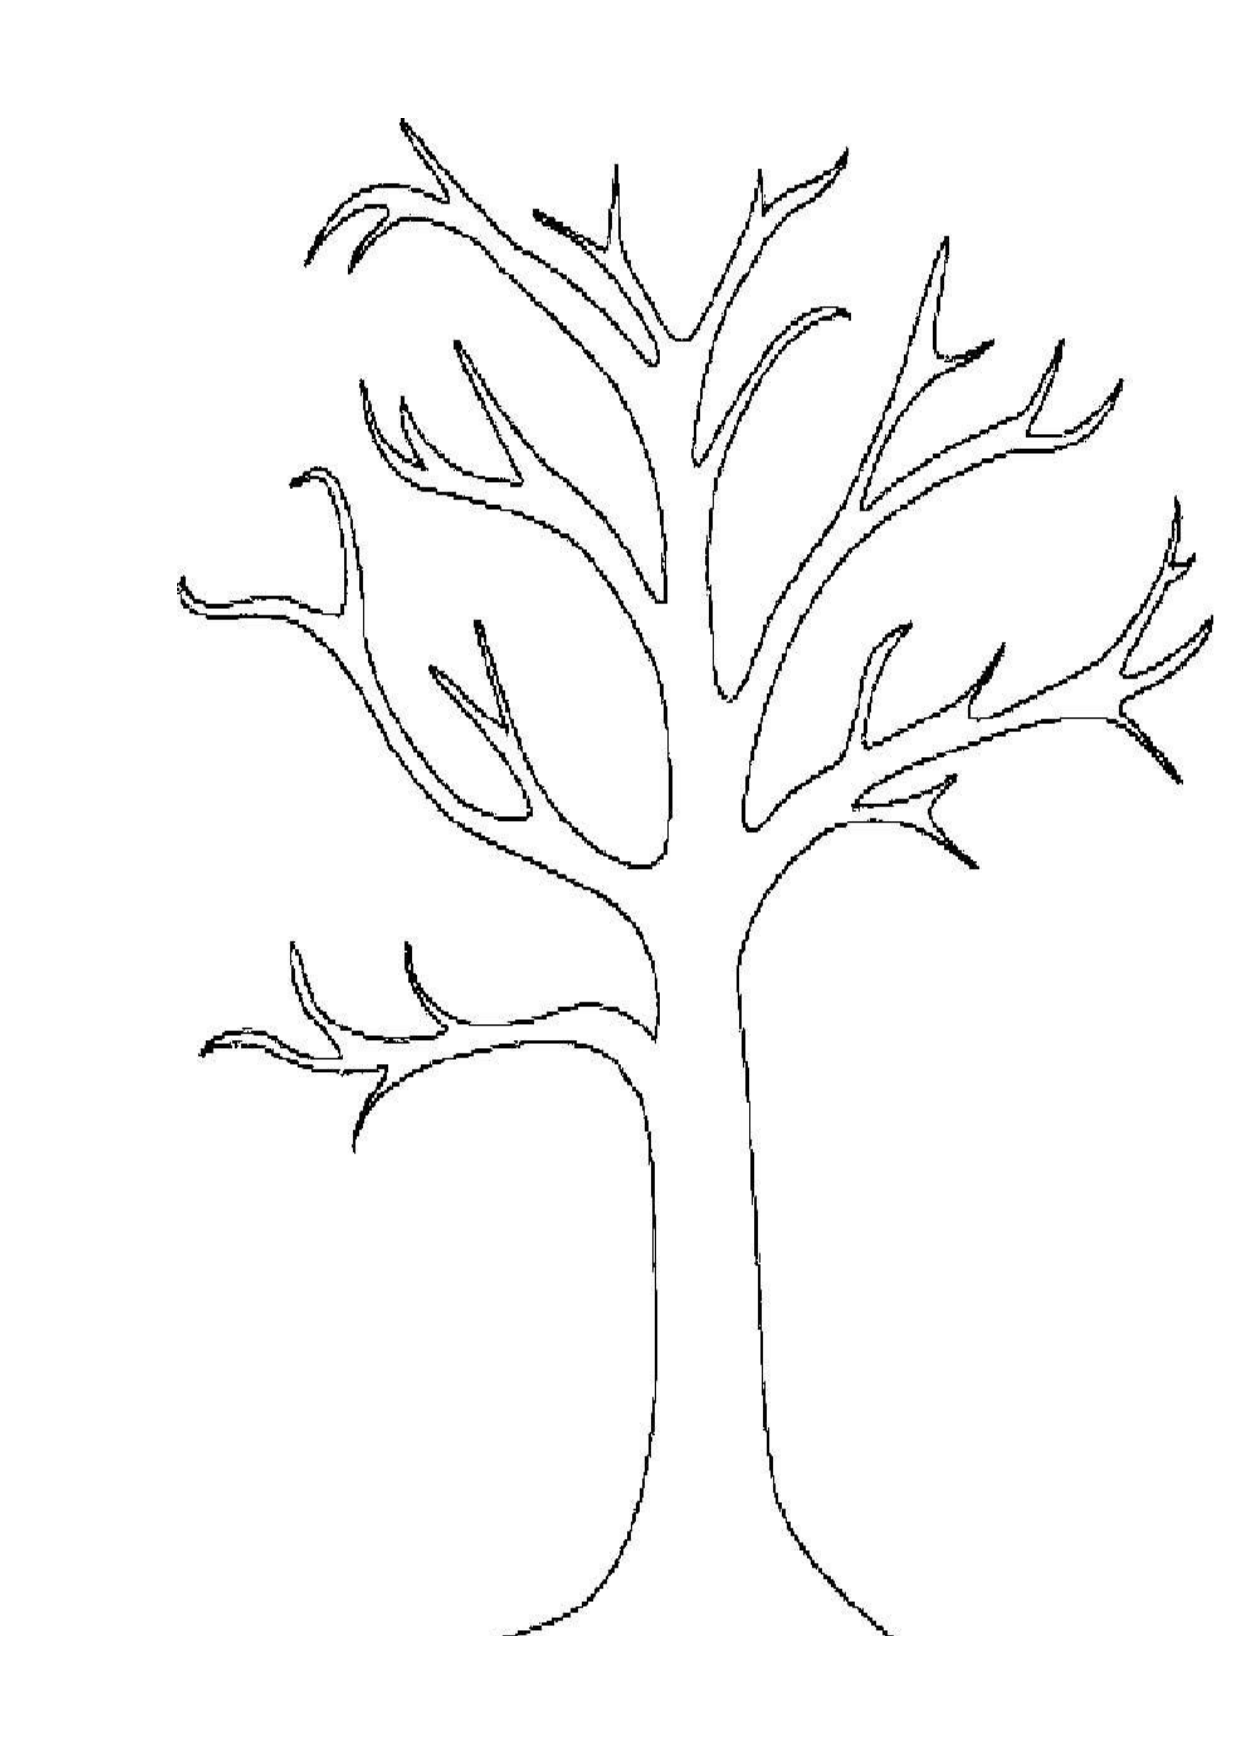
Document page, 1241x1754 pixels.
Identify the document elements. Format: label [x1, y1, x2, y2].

picture [177, 118, 1241, 1636]
